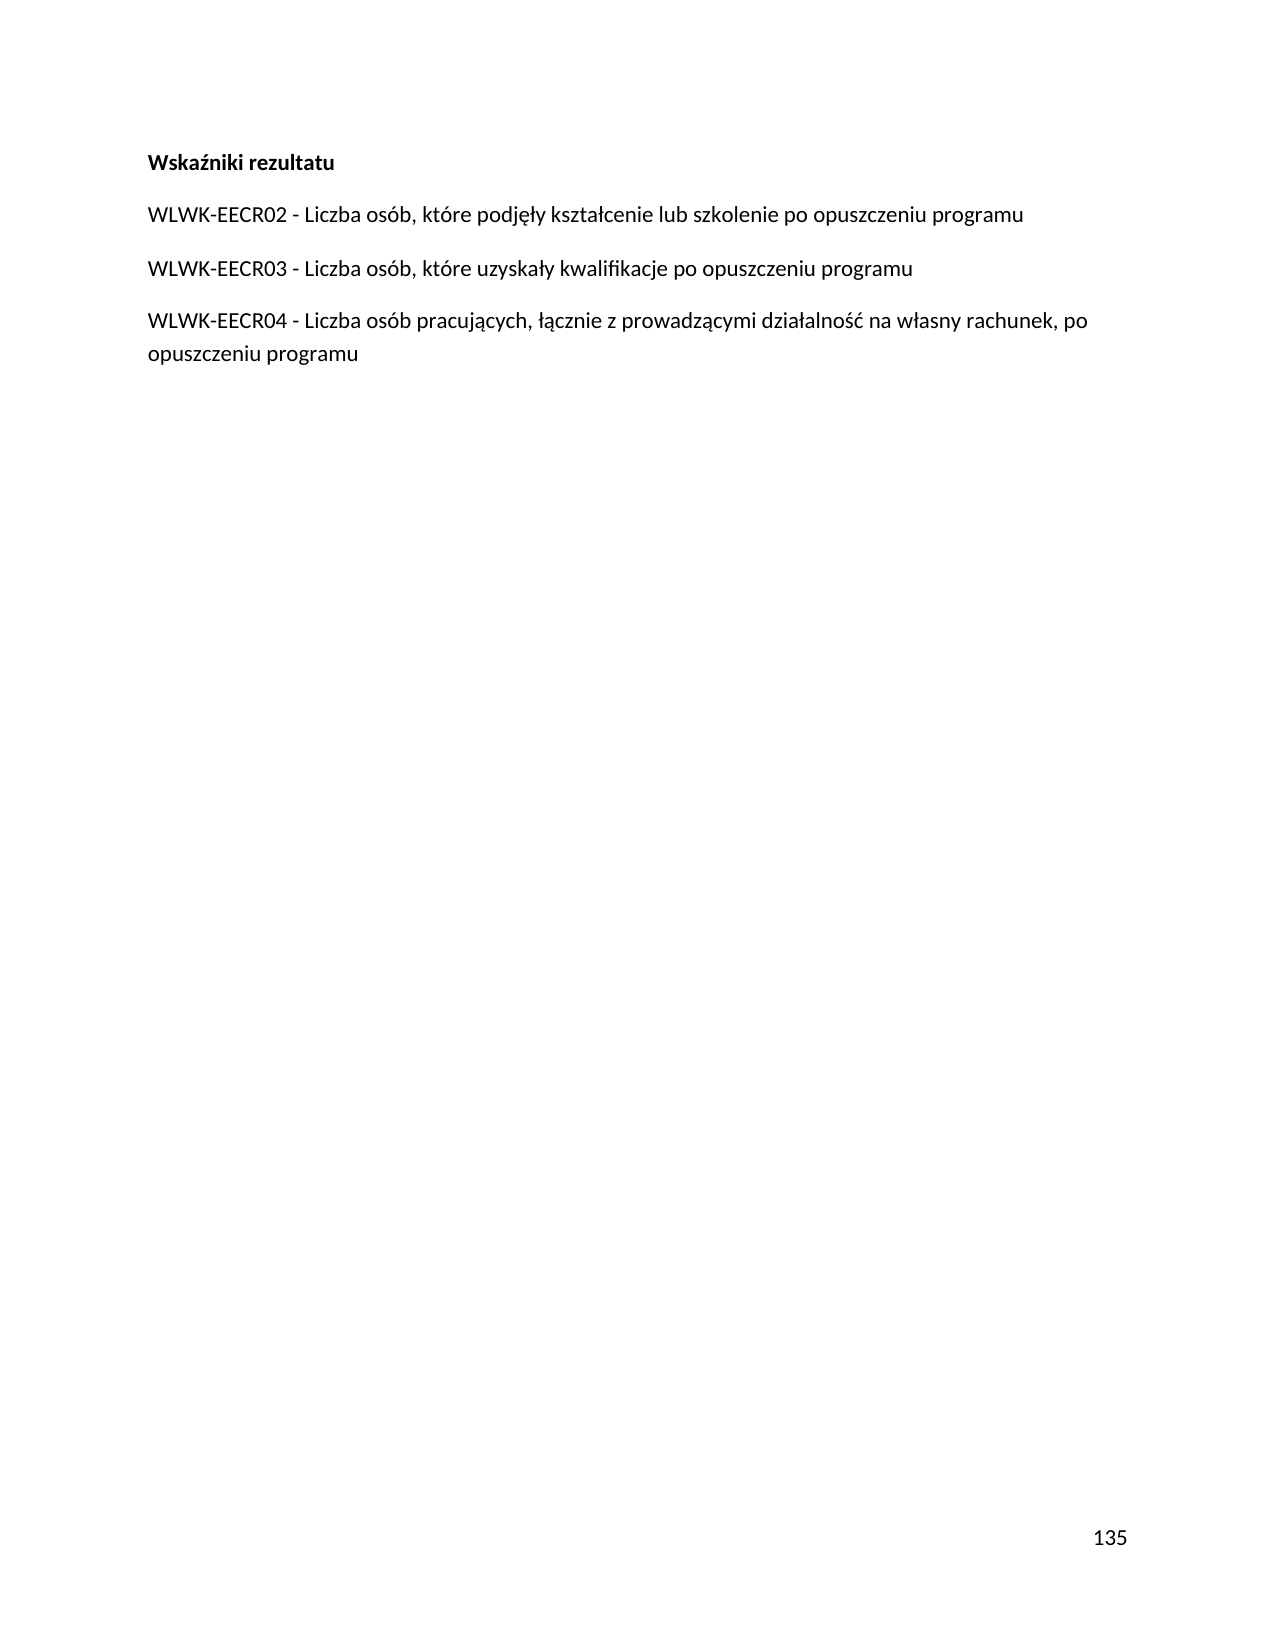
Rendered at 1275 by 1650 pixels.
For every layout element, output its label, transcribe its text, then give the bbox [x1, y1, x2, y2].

text Wskaźniki rezultatu [148, 148, 1127, 176]
text WLWK-EECR04 - Liczba osób pracujących, łącznie z prowadzącymi działalność na własny rachunek, po opuszczeniu programu [148, 307, 1127, 367]
text WLWK-EECR02 - Liczba osób, które podjęły kształcenie lub szkolenie po opuszczeniu programu [148, 201, 1127, 229]
text WLWK-EECR03 - Liczba osób, które uzyskały kwalifikacje po opuszczeniu programu [148, 254, 1127, 282]
